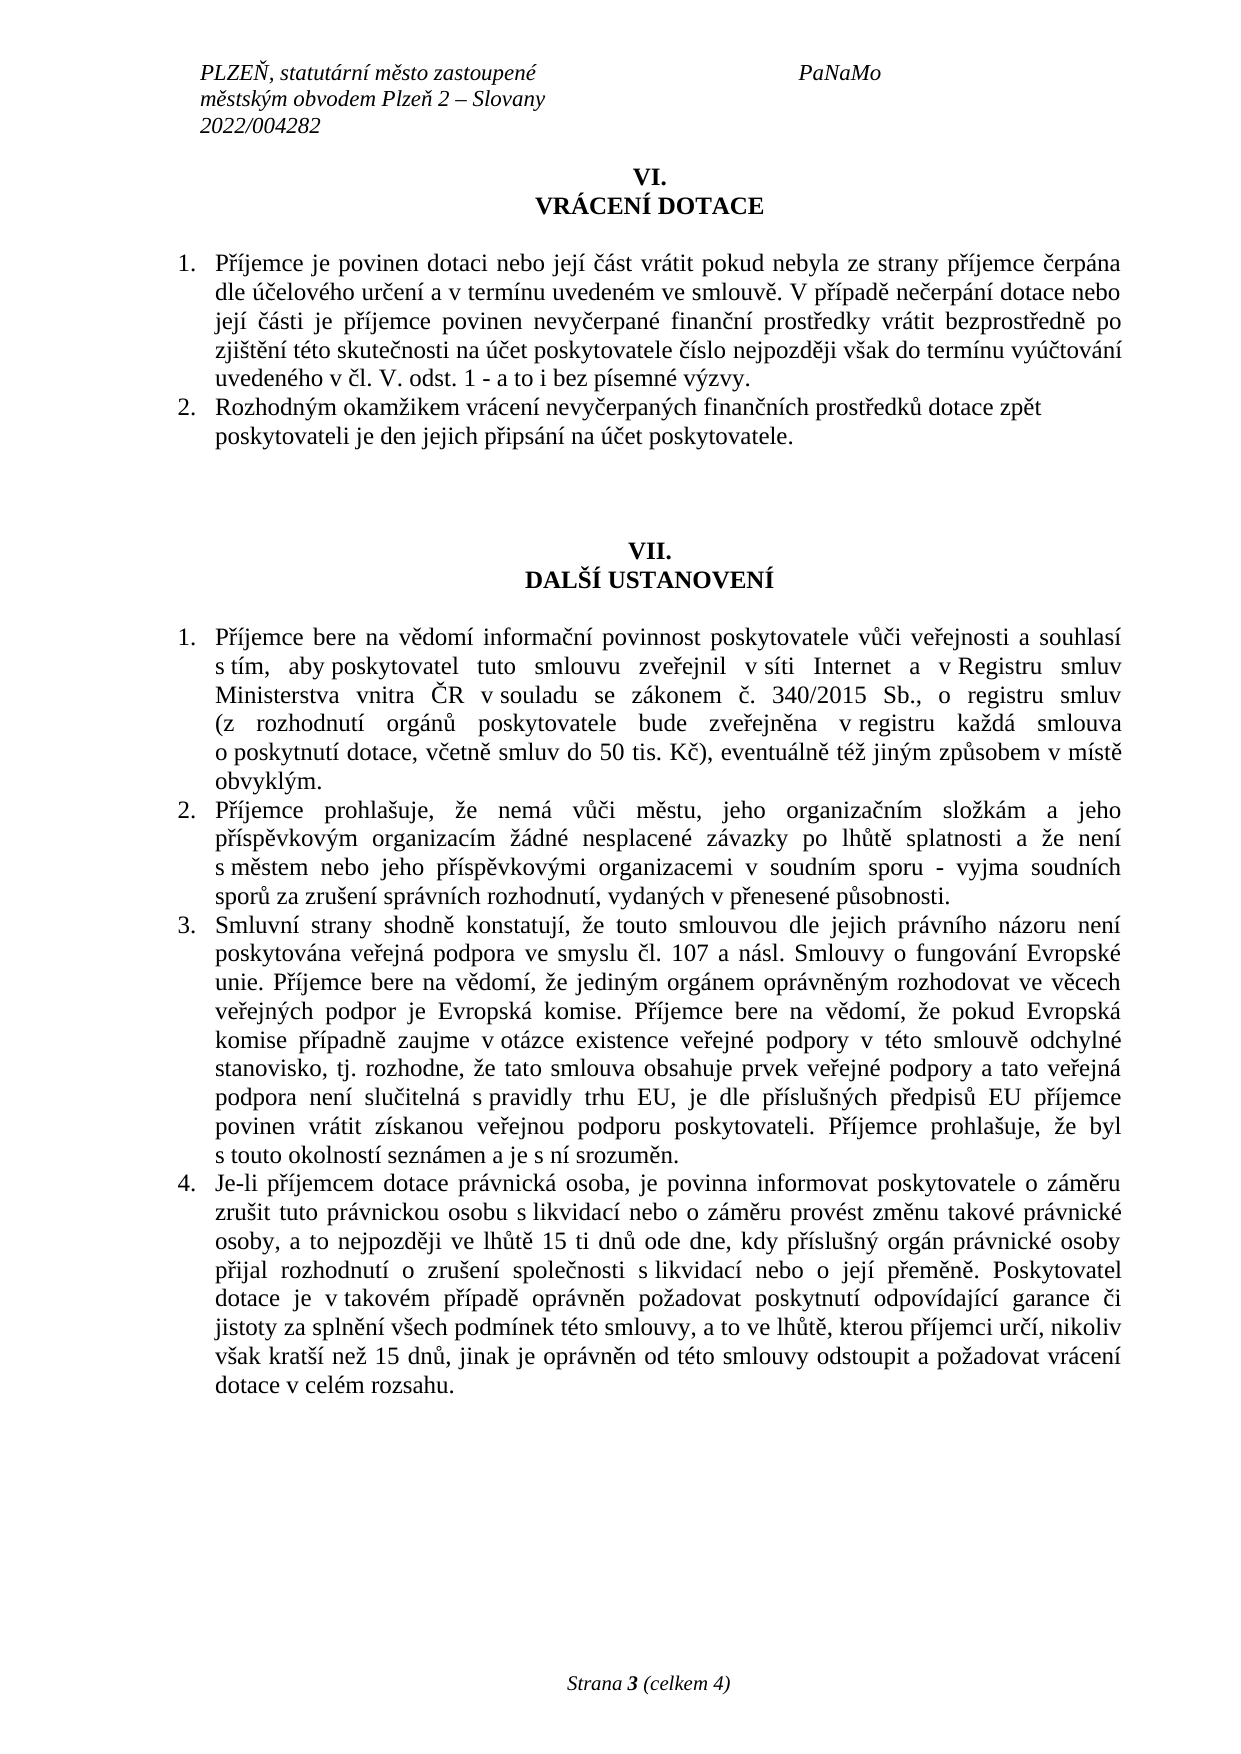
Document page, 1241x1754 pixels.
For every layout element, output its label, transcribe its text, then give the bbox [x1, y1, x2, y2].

list Příjemce bere na vědomí informační povinnost poskytovatele vůči veřejnosti a souhlasí s tím, aby poskytovatel tuto smlouvu zveřejnil v síti Internet a v Registru smluv Ministerstva vnitra ČR v souladu se zákonem č. 340/2015 Sb., o registru smluv (z rozhodnutí orgánů poskytovatele bude zveřejněna v registru každá smlouva o poskytnutí dotace, včetně smluv do 50 tis. Kč), eventuálně též jiným způsobem v místě obvyklým. [177, 622, 1122, 795]
list Smluvní strany shodně konstatují, že touto smlouvou dle jejich právního názoru není poskytována veřejná podpora ve smyslu čl. 107 a násl. Smlouvy o fungování Evropské unie. Příjemce bere na vědomí, že jediným orgánem oprávněným rozhodovat ve věcech veřejných podpor je Evropská komise. Příjemce bere na vědomí, že pokud Evropská komise případně zaujme v otázce existence veřejné podpory v této smlouvě odchylné stanovisko, tj. rozhodne, že tato smlouva obsahuje prvek veřejné podpory a tato veřejná podpora není slučitelná s pravidly trhu EU, je dle příslušných předpisů EU příjemce povinen vrátit získanou veřejnou podporu poskytovateli. Příjemce prohlašuje, že byl s touto okolností seznámen a je s ní srozuměn. [177, 910, 1122, 1168]
text VII. [177, 536, 1122, 565]
text poskytovateli je den jejich připsání na účet poskytovatele. [140, 421, 1122, 450]
list Příjemce je povinen dotaci nebo její část vrátit pokud nebyla ze strany příjemce čerpána dle účelového určení a v termínu uvedeném ve smlouvě. V případě nečerpání dotace nebo její části je příjemce povinen nevyčerpané finanční prostředky vrátit bezprostředně po zjištění této skutečnosti na účet poskytovatele číslo nejpozději však do termínu vyúčtování uvedeného v čl. V. odst. 1 - a to i bez písemné výzvy. [177, 248, 1122, 392]
list Příjemce prohlašuje, že nemá vůči městu, jeho organizačním složkám a jeho příspěvkovým organizacím žádné nesplacené závazky po lhůtě splatnosti a že není s městem nebo jeho příspěvkovými organizacemi v soudním sporu - vyjma soudních sporů za zrušení správních rozhodnutí, vydaných v přenesené působnosti. [177, 795, 1122, 910]
subtitle VRÁCENÍ DOTACE [177, 191, 1122, 220]
list Je-li příjemcem dotace právnická osoba, je povinna informovat poskytovatele o záměru zrušit tuto právnickou osobu s likvidací nebo o záměru provést změnu takové právnické osoby, a to nejpozději ve lhůtě 15 ti dnů ode dne, kdy příslušný orgán právnické osoby přijal rozhodnutí o zrušení společnosti s likvidací nebo o její přeměně. Poskytovatel dotace je v takovém případě oprávněn požadovat poskytnutí odpovídající garance či jistoty za splnění všech podmínek této smlouvy, a to ve lhůtě, kterou příjemci určí, nikoliv však kratší než 15 dnů, jinak je oprávněn od této smlouvy odstoupit a požadovat vrácení dotace v celém rozsahu. [177, 1168, 1122, 1398]
text 2. Rozhodným okamžikem vrácení nevyčerpaných finančních prostředků dotace zpět [177, 392, 1122, 421]
text VI. [177, 162, 1122, 191]
text DALŠÍ USTANOVENÍ [177, 565, 1122, 593]
